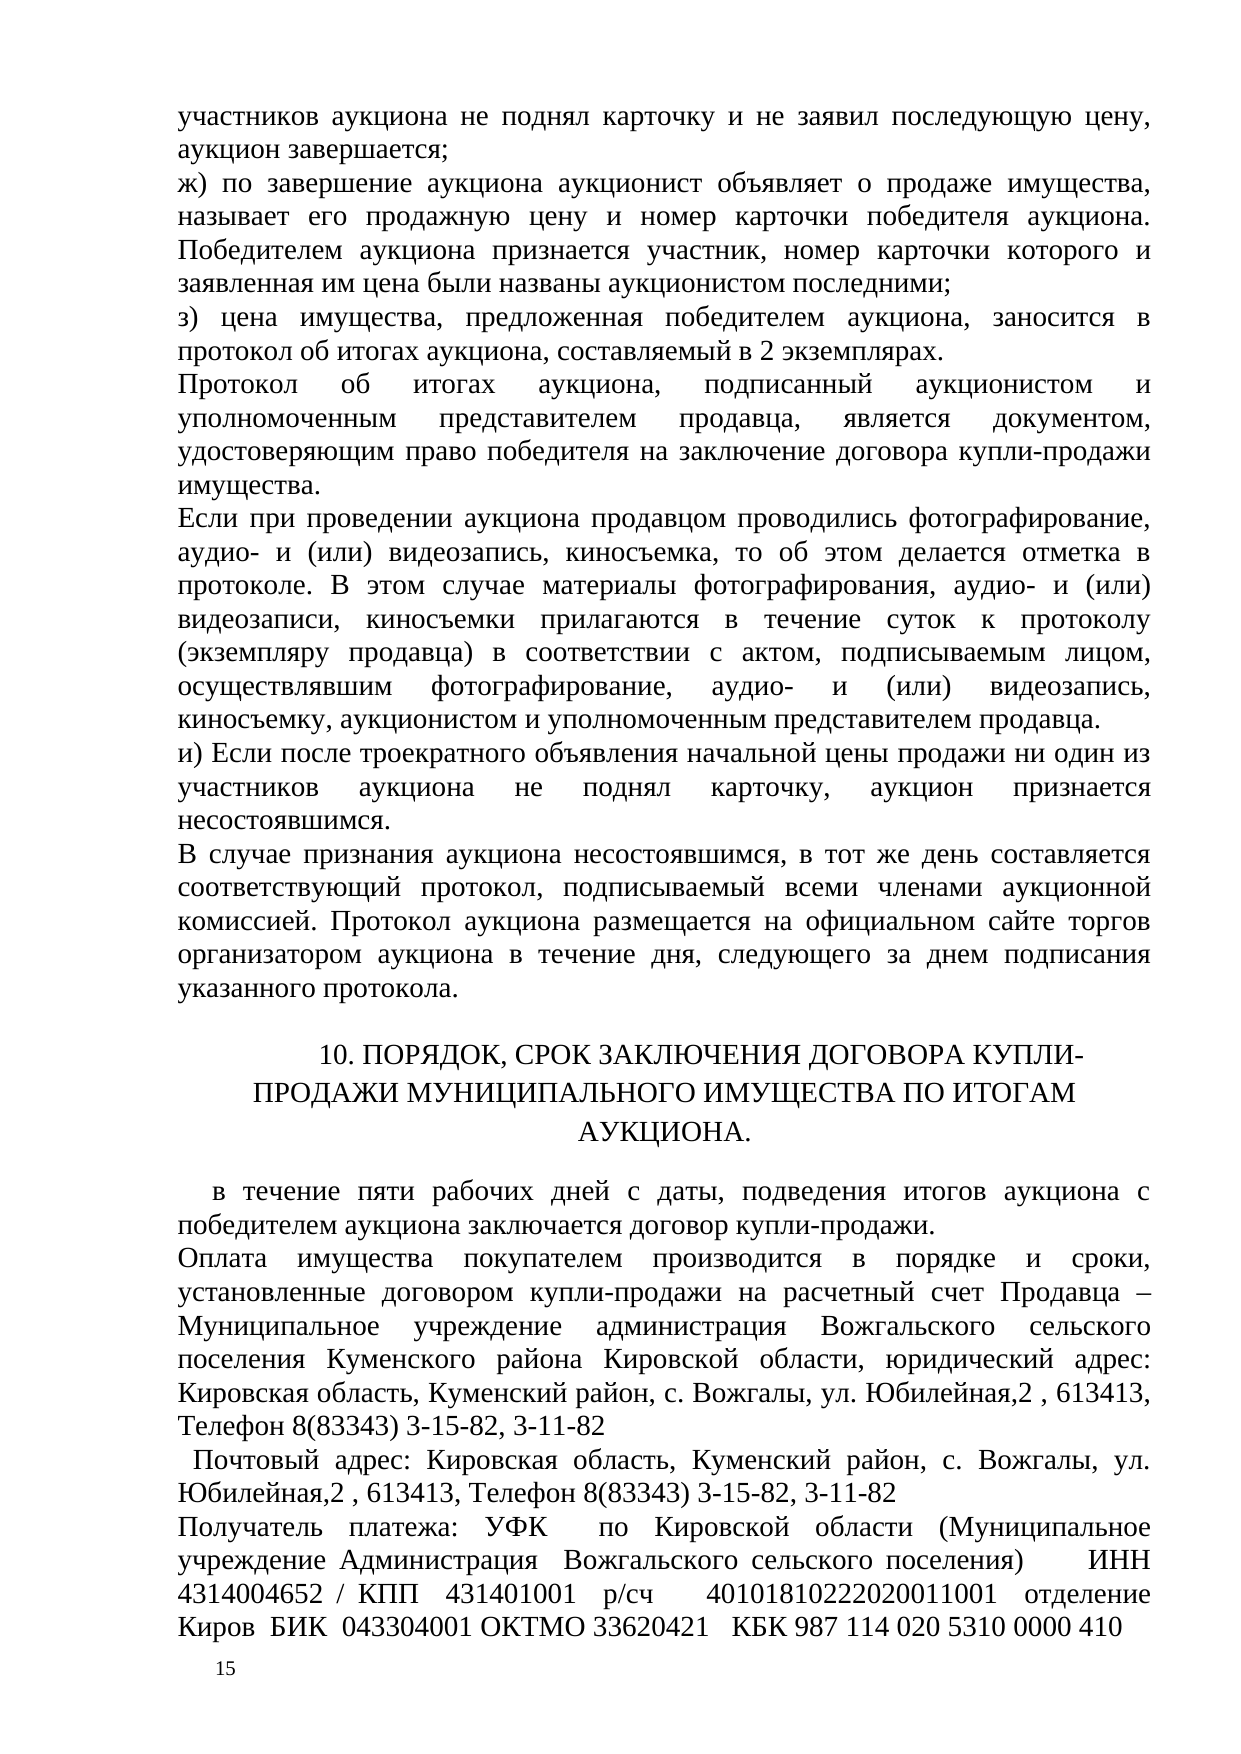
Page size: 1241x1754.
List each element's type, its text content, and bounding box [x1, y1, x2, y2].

text В случае признания аукциона несостоявшимся, в тот же день составляется соответствующий протокол, подписываемый всеми членами аукционной комиссией. Протокол аукциона размещается на официальном сайте торгов организатором аукциона в течение дня, следующего за днем подписания указанного протокола. [177, 836, 1152, 1003]
text Если при проведении аукциона продавцом проводились фотографирование, аудио- и (или) видеозапись, киносъемка, то об этом делается отметка в протоколе. В этом случае материалы фотографирования, аудио- и (или) видеозаписи, киносъемки прилагаются в течение суток к протоколу (экземпляру продавца) в соответствии с актом, подписываемым лицом, осуществлявшим фотографирование, аудио- и (или) видеозапись, киносъемку, аукционистом и уполномоченным представителем продавца. [177, 500, 1152, 735]
text Получатель платежа: УФК по Кировской области (Муниципальное учреждение Администрация Вожгальского сельского поселения) ИНН 4314004652 / КПП 431401001 р/сч 40101810222020011001 отделение Киров БИК 043304001 ОКТМО 33620421 КБК 987 114 020 5310 0000 410 [177, 1509, 1152, 1643]
text и) Если после троекратного объявления начальной цены продажи ни один из участников аукциона не поднял карточку, аукцион признается несостоявшимся. [177, 735, 1152, 836]
text Почтовый адрес: Кировская область, Куменский район, с. Вожгалы, ул. Юбилейная,2 , 613413, Телефон 8(83343) 3-15-82, 3-11-82 [177, 1442, 1152, 1509]
text в течение пяти рабочих дней с даты, подведения итогов аукциона с победителем аукциона заключается договор купли-продажи. [177, 1173, 1152, 1241]
text Оплата имущества покупателем производится в порядке и сроки, установленные договором купли-продажи на расчетный счет Продавца – Муниципальное учреждение администрация Вожгальского сельского поселения Куменского района Кировской области, юридический адрес: Кировская область, Куменский район, с. Вожгалы, ул. Юбилейная,2 , 613413, Телефон 8(83343) 3-15-82, 3-11-82 [177, 1241, 1152, 1442]
text Протокол об итогах аукциона, подписанный аукционистом и уполномоченным представителем продавца, является документом, удостоверяющим право победителя на заключение договора купли-продажи имущества. [177, 366, 1152, 500]
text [177, 98, 1152, 165]
text 10. ПОРЯДОК, СРОК ЗАКЛЮЧЕНИЯ ДОГОВОРА КУПЛИ-ПРОДАЖИ МУНИЦИПАЛЬНОГО ИМУЩЕСТВА ПО ИТОГАМ АУКЦИОНА. [177, 1037, 1152, 1148]
text ж) по завершение аукциона аукционист объявляет о продаже имущества, называет его продажную цену и номер карточки победителя аукциона. Победителем аукциона признается участник, номер карточки которого и заявленная им цена были названы аукционистом последними; [177, 165, 1152, 299]
text з) цена имущества, предложенная победителем аукциона, заносится в протокол об итогах аукциона, составляемый в 2 экземплярах. [177, 299, 1152, 366]
